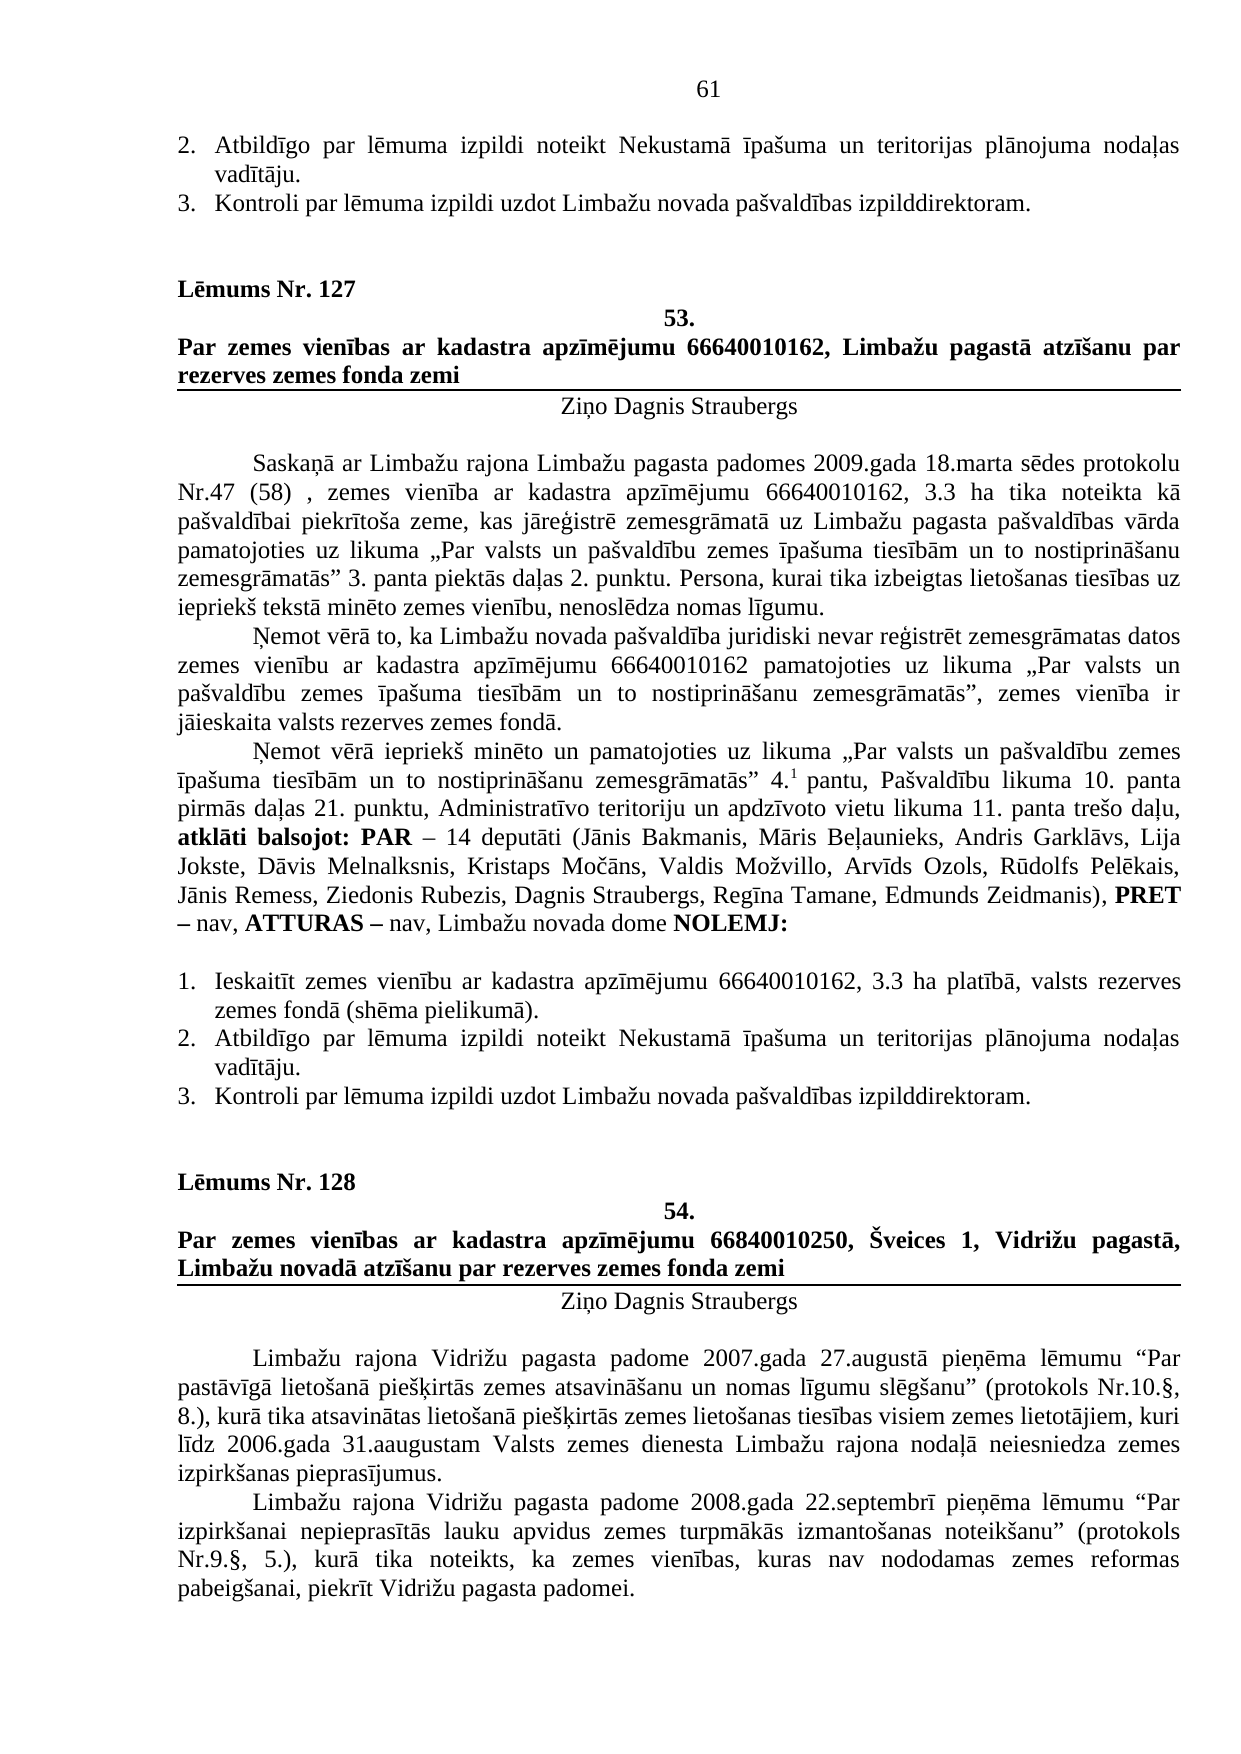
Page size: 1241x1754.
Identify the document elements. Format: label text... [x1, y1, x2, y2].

text Ziņo Dagnis Straubergs [177, 391, 1181, 420]
text Lēmums Nr. 128 [177, 1167, 1181, 1196]
text Par zemes vienības ar kadastra apzīmējumu 66640010162, Limbažu pagastā atzīšanu par rezerves zemes fonda zemi [177, 332, 1181, 389]
text Par zemes vienības ar kadastra apzīmējumu 66840010250, Šveices 1, Vidrižu pagastā, Limbažu novadā atzīšanu par rezerves zemes fonda zemi [177, 1225, 1181, 1284]
text Ņemot vērā to, ka Limbažu novada pašvaldība juridiski nevar reģistrēt zemesgrāmatas datos zemes vienību ar kadastra apzīmējumu 66640010162 pamatojoties uz likuma „Par valsts un pašvaldību zemes īpašuma tiesībām un to nostiprināšanu zemesgrāmatās”, zemes vienība ir jāieskaita valsts rezerves zemes fondā. [177, 621, 1181, 736]
text 54. [177, 1196, 1181, 1225]
text Limbažu rajona Vidrižu pagasta padome 2007.gada 27.augustā pieņēma lēmumu “Par pastāvīgā lietošanā piešķirtās zemes atsavināšanu un nomas līgumu slēgšanu” (protokols Nr.10.§, 8.), kurā tika atsavinātas lietošanā piešķirtās zemes lietošanas tiesības visiem zemes lietotājiem, kuri līdz 2006.gada 31.aaugustam Valsts zemes dienesta Limbažu rajona nodaļā neiesniedza zemes izpirkšanas pieprasījumus. [177, 1343, 1181, 1487]
list Atbildīgo par lēmuma izpildi noteikt Nekustamā īpašuma un teritorijas plānojuma nodaļas vadītāju. [177, 1023, 1181, 1081]
text Lēmums Nr. 127 [177, 274, 1181, 303]
text Ņemot vērā iepriekš minēto un pamatojoties uz likuma „Par valsts un pašvaldību zemes īpašuma tiesībām un to nostiprināšanu zemesgrāmatās” 4.1 pantu, Pašvaldību likuma 10. panta pirmās daļas 21. punktu, Administratīvo teritoriju un apdzīvoto vietu likuma 11. panta trešo daļu, atklāti balsojot: PAR – 14 deputāti (Jānis Bakmanis, Māris Beļaunieks, Andris Garklāvs, Lija Jokste, Dāvis Melnalksnis, Kristaps Močāns, Valdis Možvillo, Arvīds Ozols, Rūdolfs Pelēkais, Jānis Remess, Ziedonis Rubezis, Dagnis Straubergs, Regīna Tamane, Edmunds Zeidmanis), PRET – nav, ATTURAS – nav, Limbažu novada dome NOLEMJ: [177, 736, 1181, 937]
text Ziņo Dagnis Straubergs [177, 1286, 1181, 1314]
list Atbildīgo par lēmuma izpildi noteikt Nekustamā īpašuma un teritorijas plānojuma nodaļas vadītāju. [177, 131, 1181, 188]
list Kontroli par lēmuma izpildi uzdot Limbažu novada pašvaldības izpilddirektoram. [177, 1081, 1181, 1110]
text 53. [177, 303, 1181, 332]
text Saskaņā ar Limbažu rajona Limbažu pagasta padomes 2009.gada 18.marta sēdes protokolu Nr.47 (58) , zemes vienība ar kadastra apzīmējumu 66640010162, 3.3 ha tika noteikta kā pašvaldībai piekrītoša zeme, kas jāreģistrē zemesgrāmatā uz Limbažu pagasta pašvaldības vārda pamatojoties uz likuma „Par valsts un pašvaldību zemes īpašuma tiesībām un to nostiprināšanu zemesgrāmatās” 3. panta piektās daļas 2. punktu. Persona, kurai tika izbeigtas lietošanas tiesības uz iepriekš tekstā minēto zemes vienību, nenoslēdza nomas līgumu. [177, 448, 1181, 621]
text Limbažu rajona Vidrižu pagasta padome 2008.gada 22.septembrī pieņēma lēmumu “Par izpirkšanai nepieprasītās lauku apvidus zemes turpmākās izmantošanas noteikšanu” (protokols Nr.9.§, 5.), kurā tika noteikts, ka zemes vienības, kuras nav nododamas zemes reformas pabeigšanai, piekrīt Vidrižu pagasta padomei. [177, 1487, 1181, 1602]
list Kontroli par lēmuma izpildi uzdot Limbažu novada pašvaldības izpilddirektoram. [177, 188, 1181, 217]
list Ieskaitīt zemes vienību ar kadastra apzīmējumu 66640010162, 3.3 ha platībā, valsts rezerves zemes fondā (shēma pielikumā). [177, 966, 1181, 1023]
